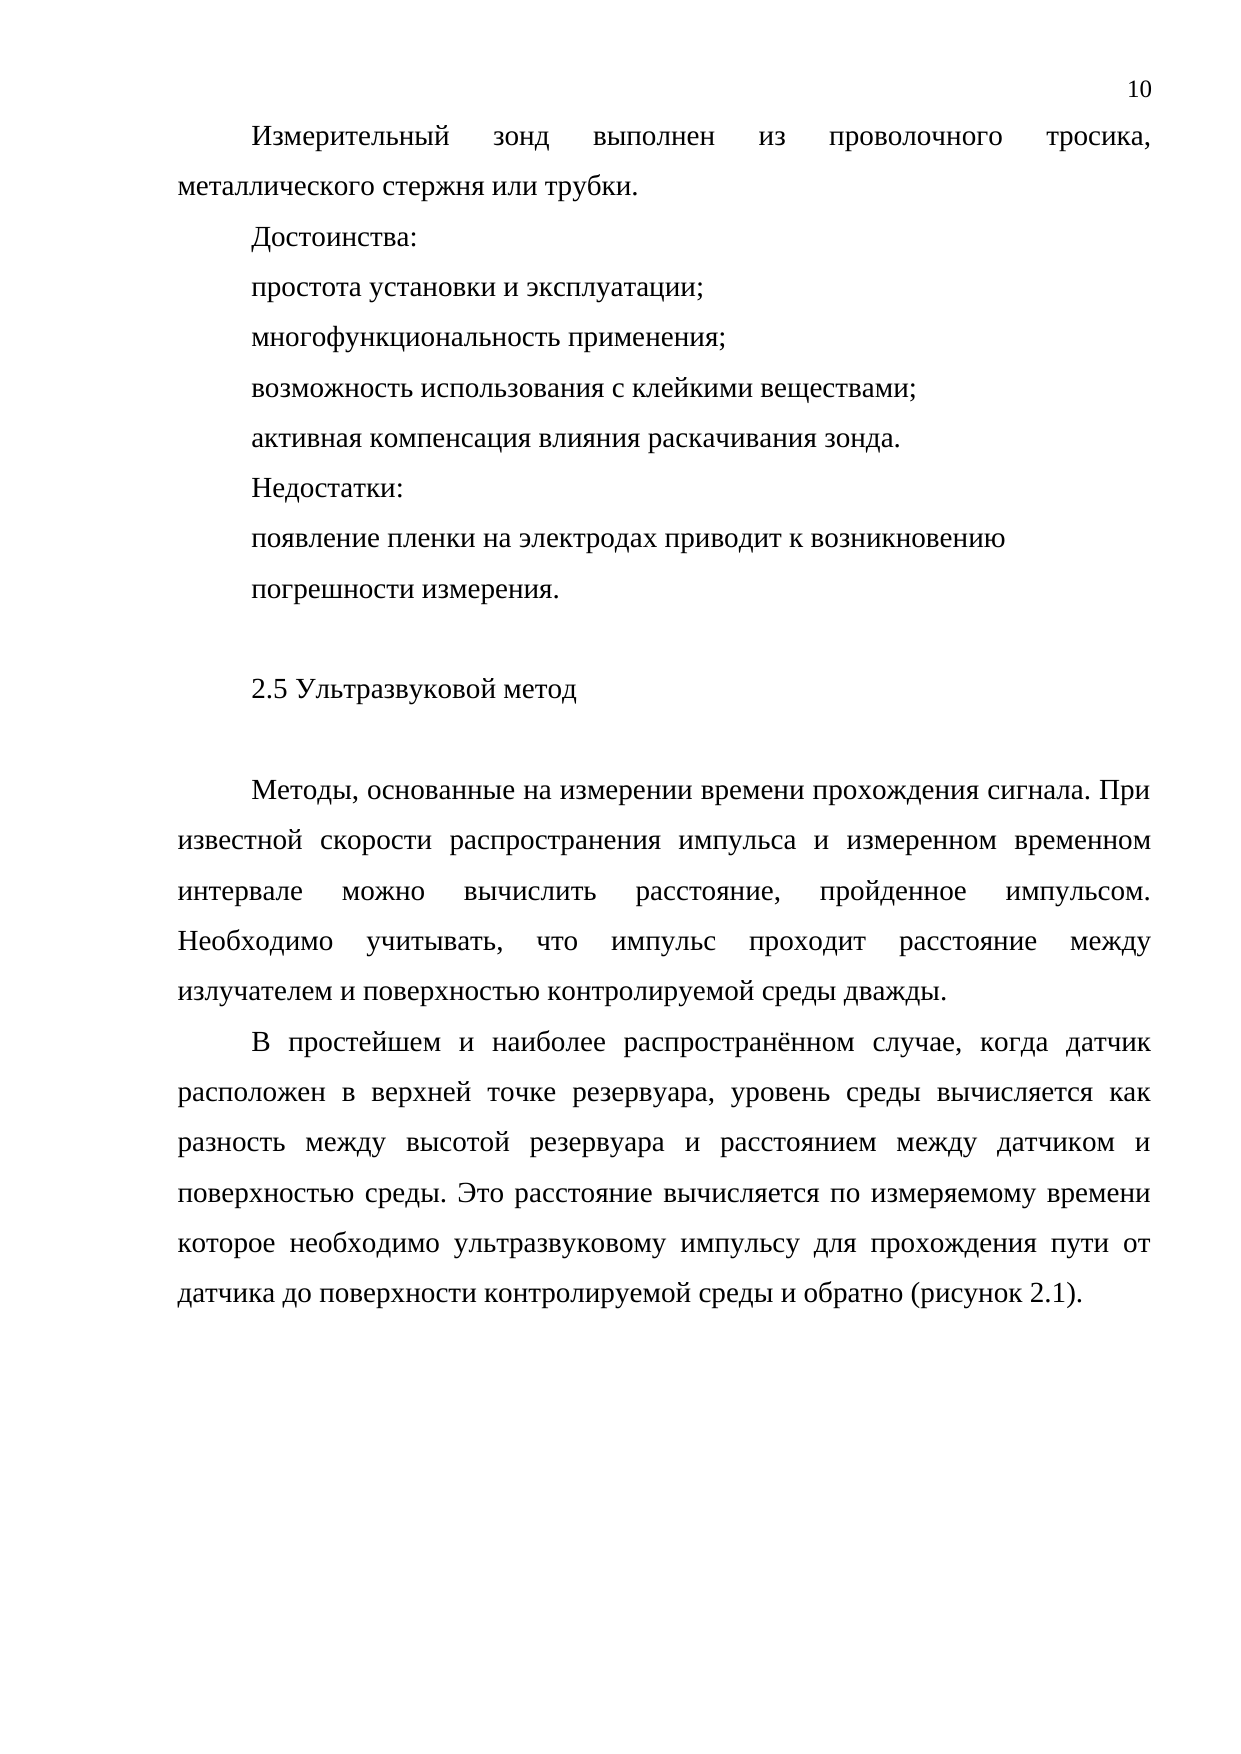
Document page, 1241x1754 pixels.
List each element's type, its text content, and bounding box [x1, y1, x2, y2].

text появление пленки на электродах приводит к возникновению [177, 521, 1152, 554]
text 2.5 Ультразвуковой метод [177, 672, 1152, 705]
text активная компенсация влияния раскачивания зонда. [177, 420, 1152, 453]
text Методы, основанные на измерении времени прохождения сигнала. При известной скорости распространения импульса и измеренном временном интервале можно вычислить расстояние, пройденное импульсом. Необходимо учитывать, что импульс проходит расстояние между излучателем и поверхностью контролируемой среды дважды. [177, 772, 1152, 1007]
text погрешности измерения. [177, 571, 1152, 604]
text В простейшем и наиболее распространённом случае, когда датчик расположен в верхней точке резервуара, уровень среды вычисляется как разность между высотой резервуара и расстоянием между датчиком и поверхностью среды. Это расстояние вычисляется по измеряемому времени которое необходимо ультразвуковому импульсу для прохождения пути от датчика до поверхности контролируемой среды и обратно (рисунок 2.1). [177, 1024, 1152, 1309]
text возможность использования с клейкими веществами; [177, 370, 1152, 403]
text простота установки и эксплуатации; [177, 269, 1152, 303]
text многофункциональность применения; [177, 319, 1152, 353]
text Измерительный зонд выполнен из проволочного тросика, металлического стержня или трубки. [177, 118, 1152, 202]
text Недостатки: [177, 470, 1152, 504]
text Достоинства: [177, 219, 1152, 252]
